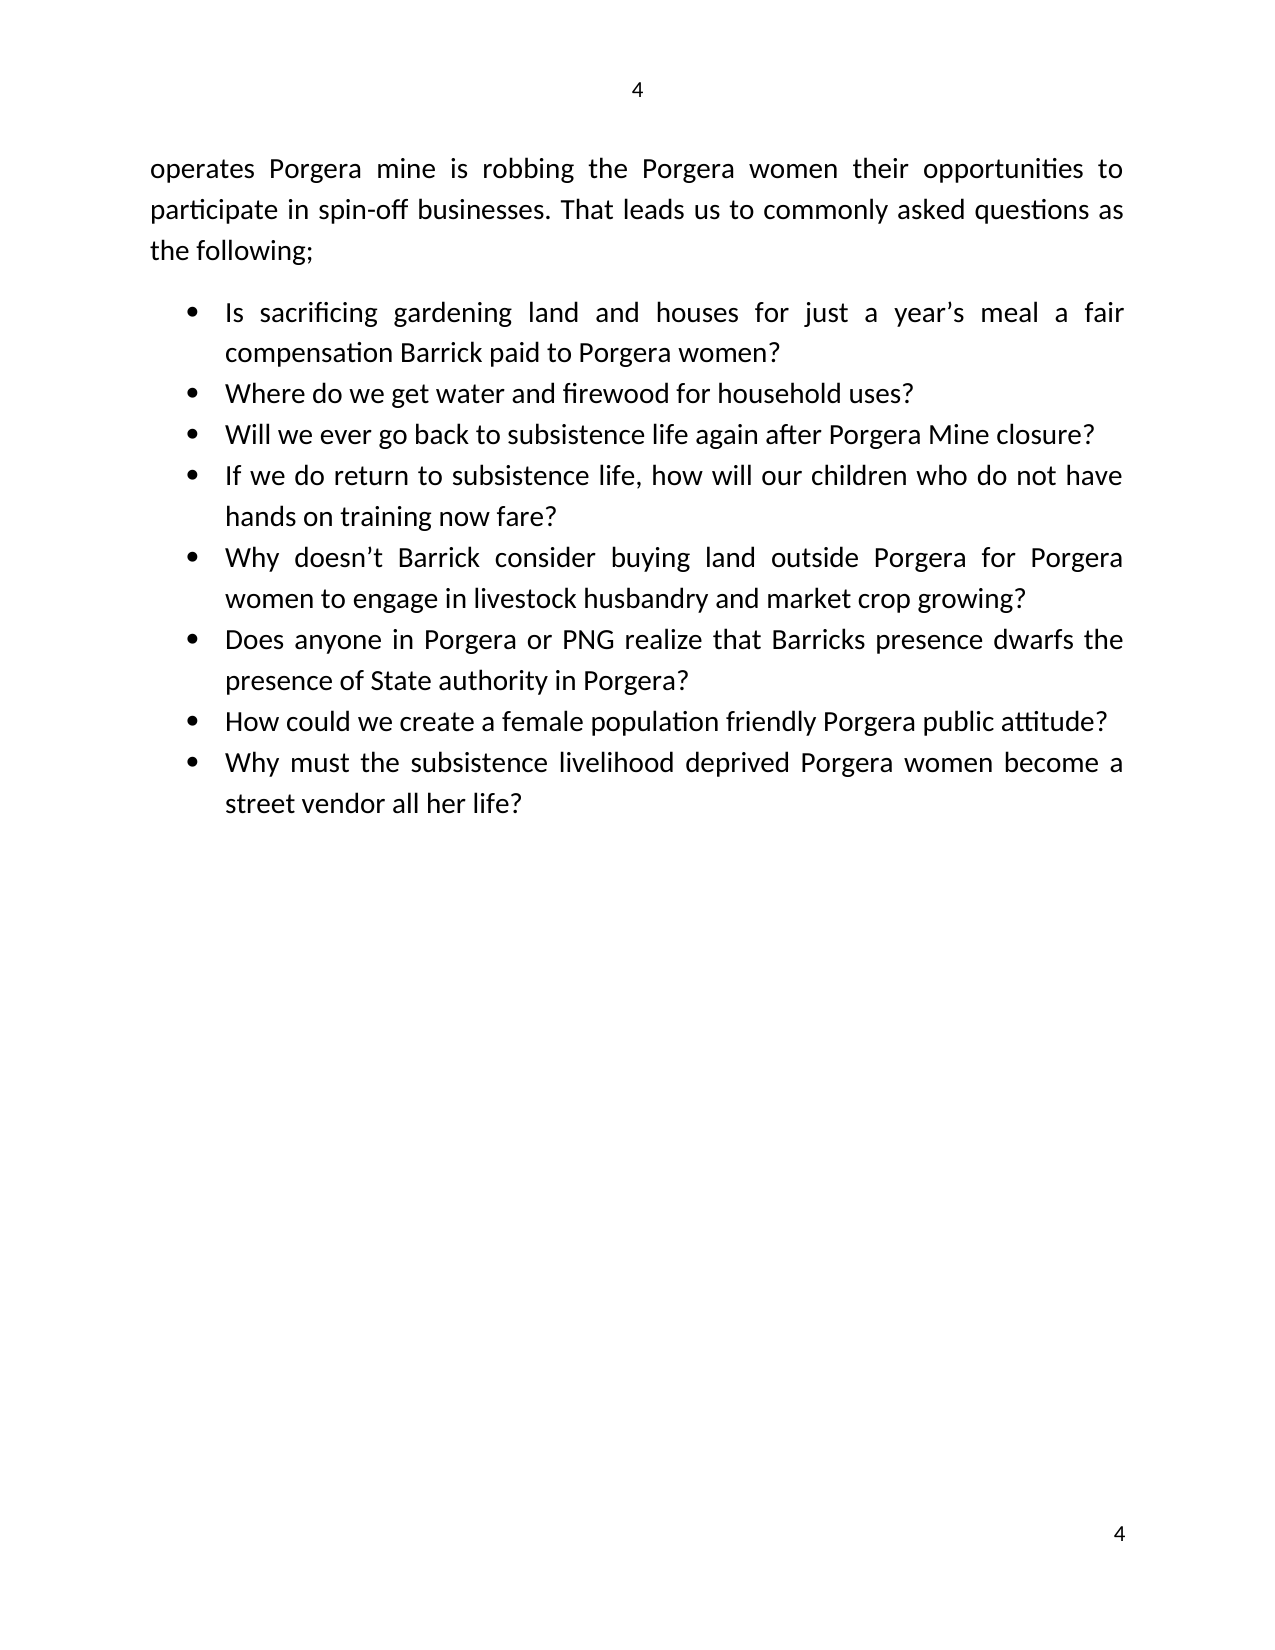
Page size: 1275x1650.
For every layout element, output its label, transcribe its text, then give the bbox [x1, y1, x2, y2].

list If we do return to subsistence life, how will our children who do not have hands on training now fare? [187, 457, 1125, 534]
list Why must the subsistence livelihood deprived Porgera women become a street vendor all her life? [187, 744, 1125, 821]
list Is sacrificing gardening land and houses for just a year’s meal a fair compensation Barrick paid to Porgera women? [187, 294, 1125, 370]
list How could we create a female population friendly Porgera public attitude? [187, 703, 1125, 739]
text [150, 150, 1125, 267]
list Does anyone in Porgera or PNG realize that Barricks presence dwarfs the presence of State authority in Porgera? [187, 621, 1125, 698]
list Where do we get water and firewood for household uses? [187, 376, 1125, 411]
list Will we ever go back to subsistence life again after Porgera Mine closure? [187, 416, 1125, 452]
list Why doesn’t Barrick consider buying land outside Porgera for Porgera women to engage in livestock husbandry and market crop growing? [187, 539, 1125, 616]
